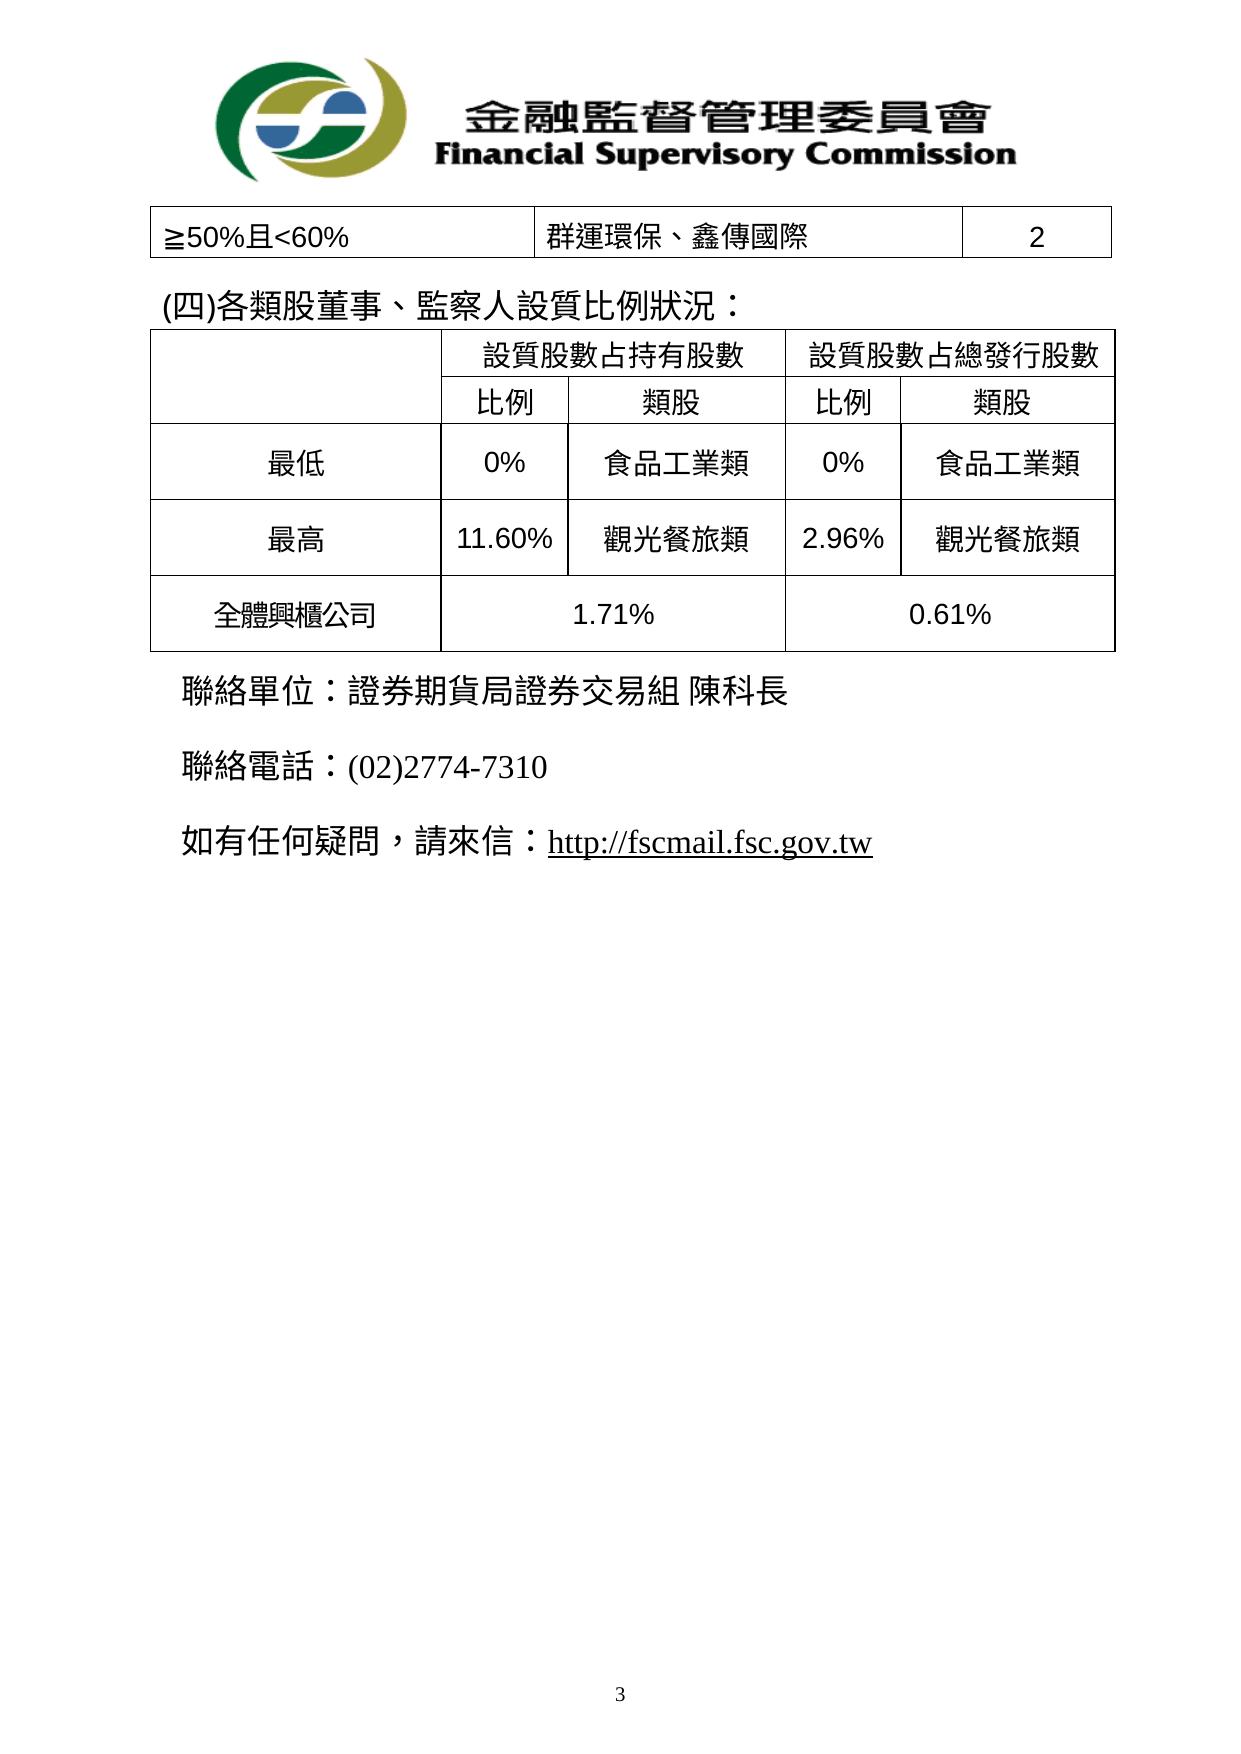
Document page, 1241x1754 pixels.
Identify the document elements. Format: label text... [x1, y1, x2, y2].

table_cell 食品工業類 [569, 424, 785, 499]
table_cell 2 [963, 207, 1111, 257]
table_cell 全體興櫃公司 [151, 576, 440, 651]
table_cell 最高 [151, 500, 440, 575]
text 聯絡電話：(02)2774-7310 [148, 727, 1092, 802]
text 如有任何疑問，請來信：http://fscmail.fsc.gov.tw [148, 802, 1092, 877]
table_cell 11.60% [442, 500, 567, 575]
text 聯絡單位：證券期貨局證券交易組 陳科長 [148, 652, 1092, 727]
list 各類股董事、監察人設質比例狀況： [162, 277, 1092, 329]
table_cell 類股 [569, 377, 785, 423]
table_cell 0.61% [786, 576, 1114, 651]
table_cell 比例 [442, 377, 568, 423]
table_cell ≧50%且<60% [151, 207, 534, 257]
table_cell 觀光餐旅類 [902, 500, 1114, 575]
picture [207, 51, 1033, 202]
table_cell 觀光餐旅類 [569, 500, 785, 575]
table_cell 0% [786, 424, 900, 499]
table_cell 比例 [786, 377, 900, 423]
table_cell 群運環保、鑫傳國際 [535, 207, 962, 257]
table_cell 食品工業類 [902, 424, 1114, 499]
table_cell 2.96% [786, 500, 900, 575]
table_header 設質股數占總發行股數 [786, 330, 1114, 376]
table_header 設質股數占持有股數 [442, 330, 785, 376]
table_cell 0% [442, 424, 567, 499]
table_cell 1.71% [442, 576, 785, 651]
table_header [151, 330, 441, 423]
table_cell 最低 [151, 424, 440, 499]
table_cell 類股 [901, 377, 1114, 423]
